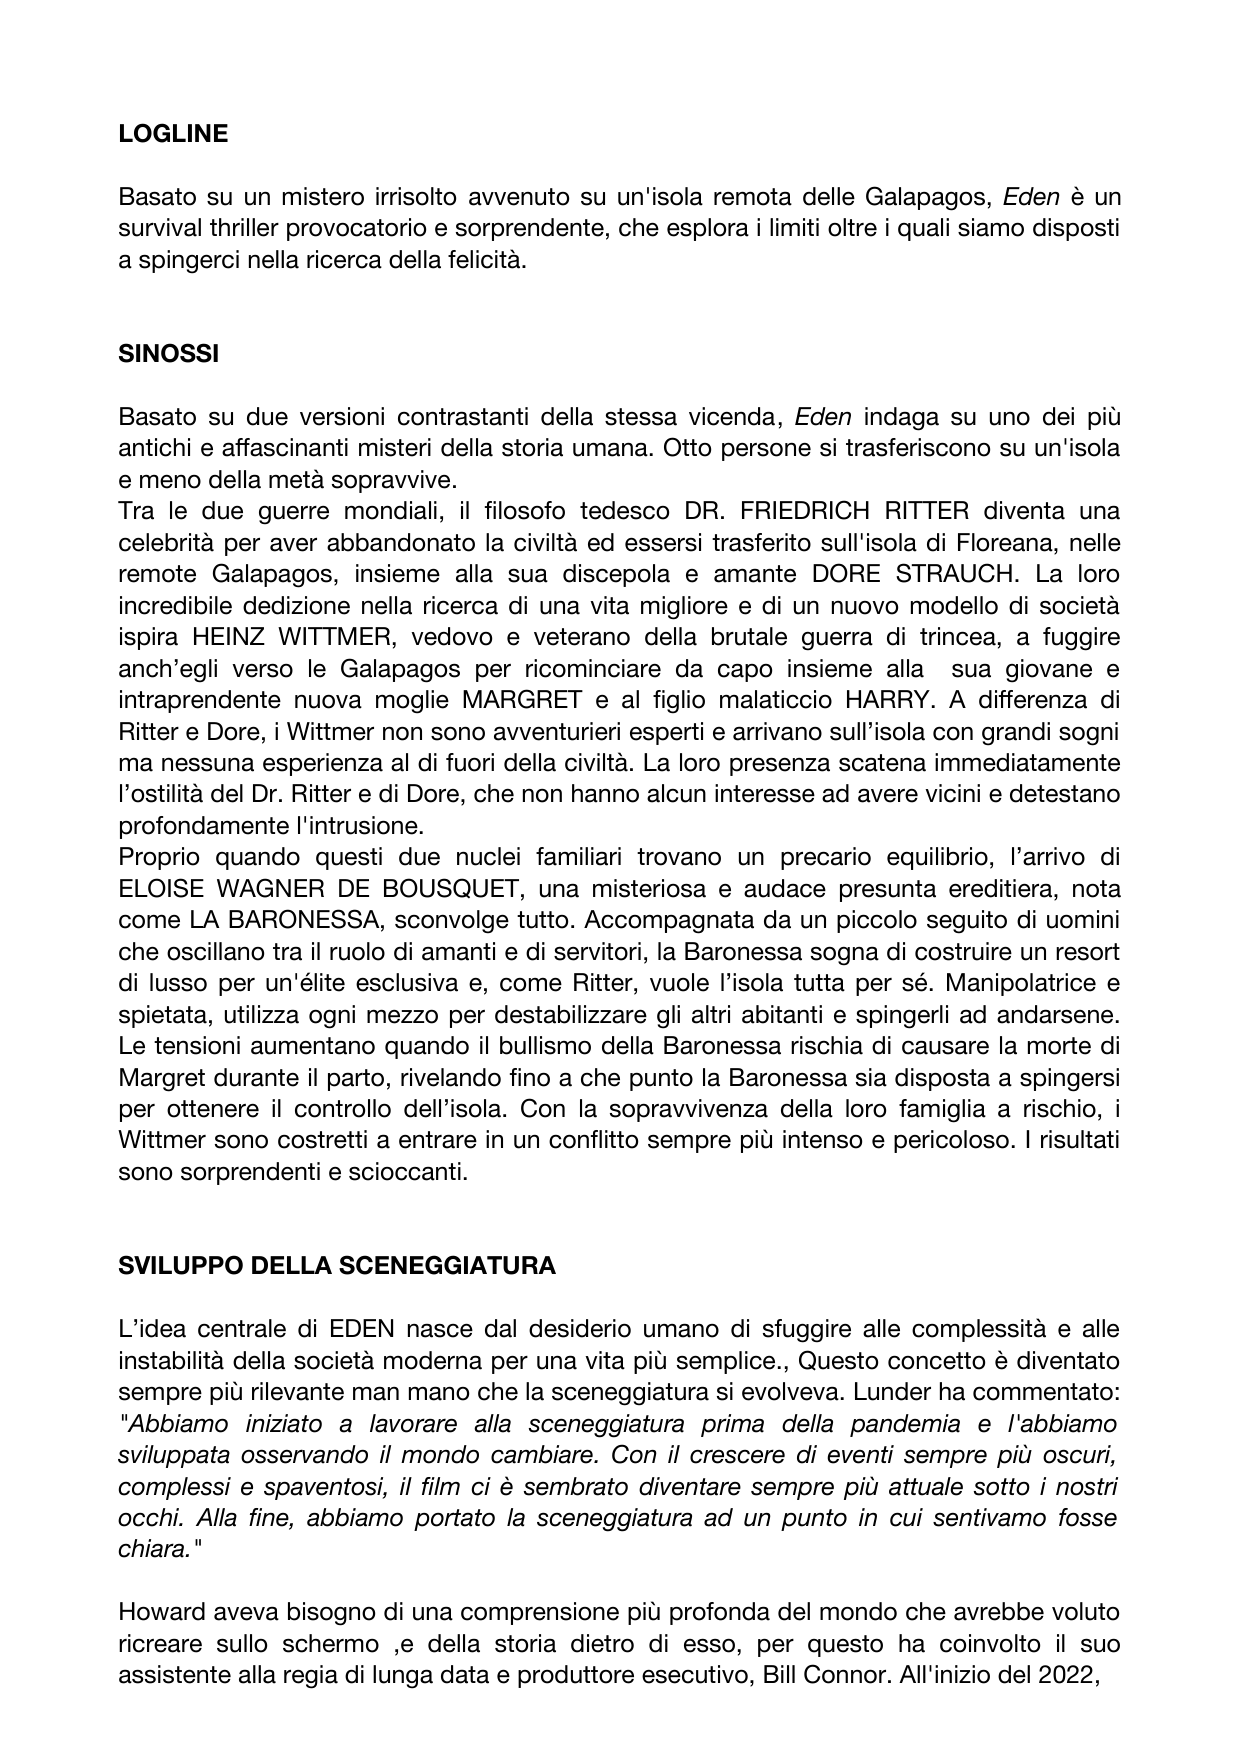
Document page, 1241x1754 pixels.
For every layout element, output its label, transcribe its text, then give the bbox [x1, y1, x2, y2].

text Proprio quando questi due nuclei familiari trovano un precario equilibrio, l’arrivo di ELOISE WAGNER DE BOUSQUET, una misteriosa e audace presunta ereditiera, nota come LA BARONESSA, sconvolge tutto. Accompagnata da un piccolo seguito di uomini che oscillano tra il ruolo di amanti e di servitori, la Baronessa sogna di costruire un resort di lusso per un'élite esclusiva e, come Ritter, vuole l’isola tutta per sé. Manipolatrice e spietata, utilizza ogni mezzo per destabilizzare gli altri abitanti e spingerli ad andarsene. Le tensioni aumentano quando il bullismo della Baronessa rischia di causare la morte di Margret durante il parto, rivelando fino a che punto la Baronessa sia disposta a spingersi per ottenere il controllo dell’isola. Con la sopravvivenza della loro famiglia a rischio, i Wittmer sono costretti a entrare in un conflitto sempre più intenso e pericoloso. I risultati sono sorprendenti e scioccanti. [118, 841, 1122, 1187]
text LOGLINE [118, 118, 1122, 149]
text Basato su due versioni contrastanti della stessa vicenda, Eden indaga su uno dei più antichi e affascinanti misteri della storia umana. Otto persone si trasferiscono su un'isola e meno della metà sopravvive. [118, 401, 1122, 495]
text SINOSSI [118, 338, 1122, 369]
text Tra le due guerre mondiali, il filosofo tedesco DR. FRIEDRICH RITTER diventa una celebrità per aver abbandonato la civiltà ed essersi trasferito sull'isola di Floreana, nelle remote Galapagos, insieme alla sua discepola e amante DORE STRAUCH. La loro incredibile dedizione nella ricerca di una vita migliore e di un nuovo modello di società ispira HEINZ WITTMER, vedovo e veterano della brutale guerra di trincea, a fuggire anch’egli verso le Galapagos per ricominciare da capo insieme alla sua giovane e intraprendente nuova moglie MARGRET e al figlio malaticcio HARRY. A differenza di Ritter e Dore, i Wittmer non sono avventurieri esperti e arrivano sull’isola con grandi sogni ma nessuna esperienza al di fuori della civiltà. La loro presenza scatena immediatamente l’ostilità del Dr. Ritter e di Dore, che non hanno alcun interesse ad avere vicini e detestano profondamente l'intrusione. [118, 495, 1122, 841]
text SVILUPPO DELLA SCENEGGIATURA [118, 1250, 1122, 1282]
text Basato su un mistero irrisolto avvenuto su un'isola remota delle Galapagos, Eden è un survival thriller provocatorio e sorprendente, che esplora i limiti oltre i quali siamo disposti a spingerci nella ricerca della felicità. [118, 149, 1122, 275]
text L’idea centrale di EDEN nasce dal desiderio umano di sfuggire alle complessità e alle instabilità della società moderna per una vita più semplice., Questo concetto è diventato sempre più rilevante man mano che la sceneggiatura si evolveva. Lunder ha commentato: "Abbiamo iniziato a lavorare alla sceneggiatura prima della pandemia e l'abbiamo sviluppata osservando il mondo cambiare. Con il crescere di eventi sempre più oscuri, complessi e spaventosi, il film ci è sembrato diventare sempre più attuale sotto i nostri occhi. Alla fine, abbiamo portato la sceneggiatura ad un punto in cui sentivamo fosse chiara." [118, 1313, 1122, 1565]
text Howard aveva bisogno di una comprensione più profonda del mondo che avrebbe voluto ricreare sullo schermo ,e della storia dietro di esso, per questo ha coinvolto il suo assistente alla regia di lunga data e produttore esecutivo, Bill Connor. All'inizio del 2022, [118, 1596, 1122, 1691]
